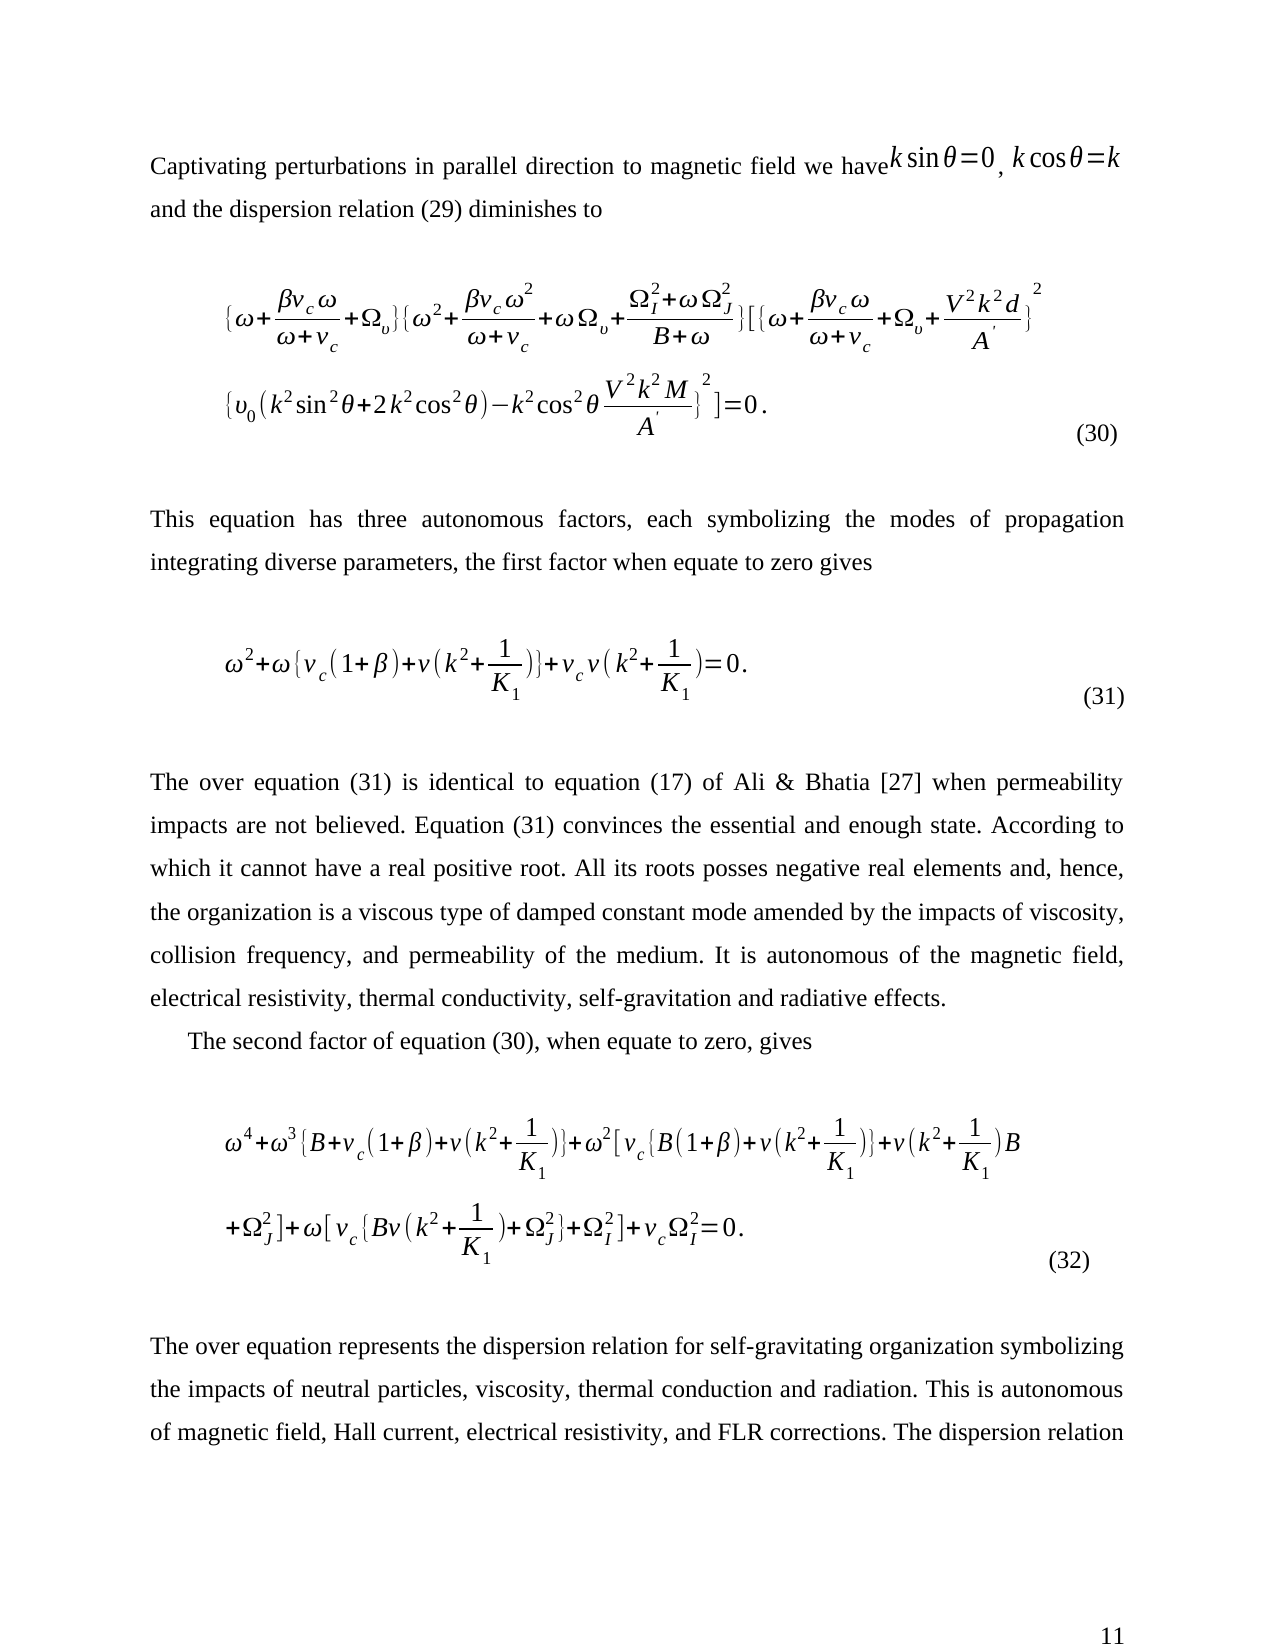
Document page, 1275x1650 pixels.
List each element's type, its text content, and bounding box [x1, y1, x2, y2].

text (30) [150, 370, 1125, 447]
text (32) [225, 1197, 1125, 1274]
text Captivating perturbations in parallel direction to magnetic field we have, and the dispersion relation (29) diminishes to [150, 141, 1125, 223]
text The over equation (31) is identical to equation (17) of Ali & Bhatia [27] when permeability impacts are not believed. Equation (31) convinces the essential and enough state. According to which it cannot have a real positive root. All its roots posses negative real elements and, hence, the organization is a viscous type of damped constant mode amended by the impacts of viscosity, collision frequency, and permeability of the medium. It is autonomous of the magnetic field, electrical resistivity, thermal conductivity, self-gravitation and radiative effects. [150, 767, 1125, 1012]
text This equation has three autonomous factors, each symbolizing the modes of propagation integrating diverse parameters, the first factor when equate to zero gives [150, 504, 1125, 576]
text (31) [150, 633, 1125, 710]
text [150, 1331, 1125, 1446]
text The second factor of equation (30), when equate to zero, gives [150, 1026, 1125, 1055]
